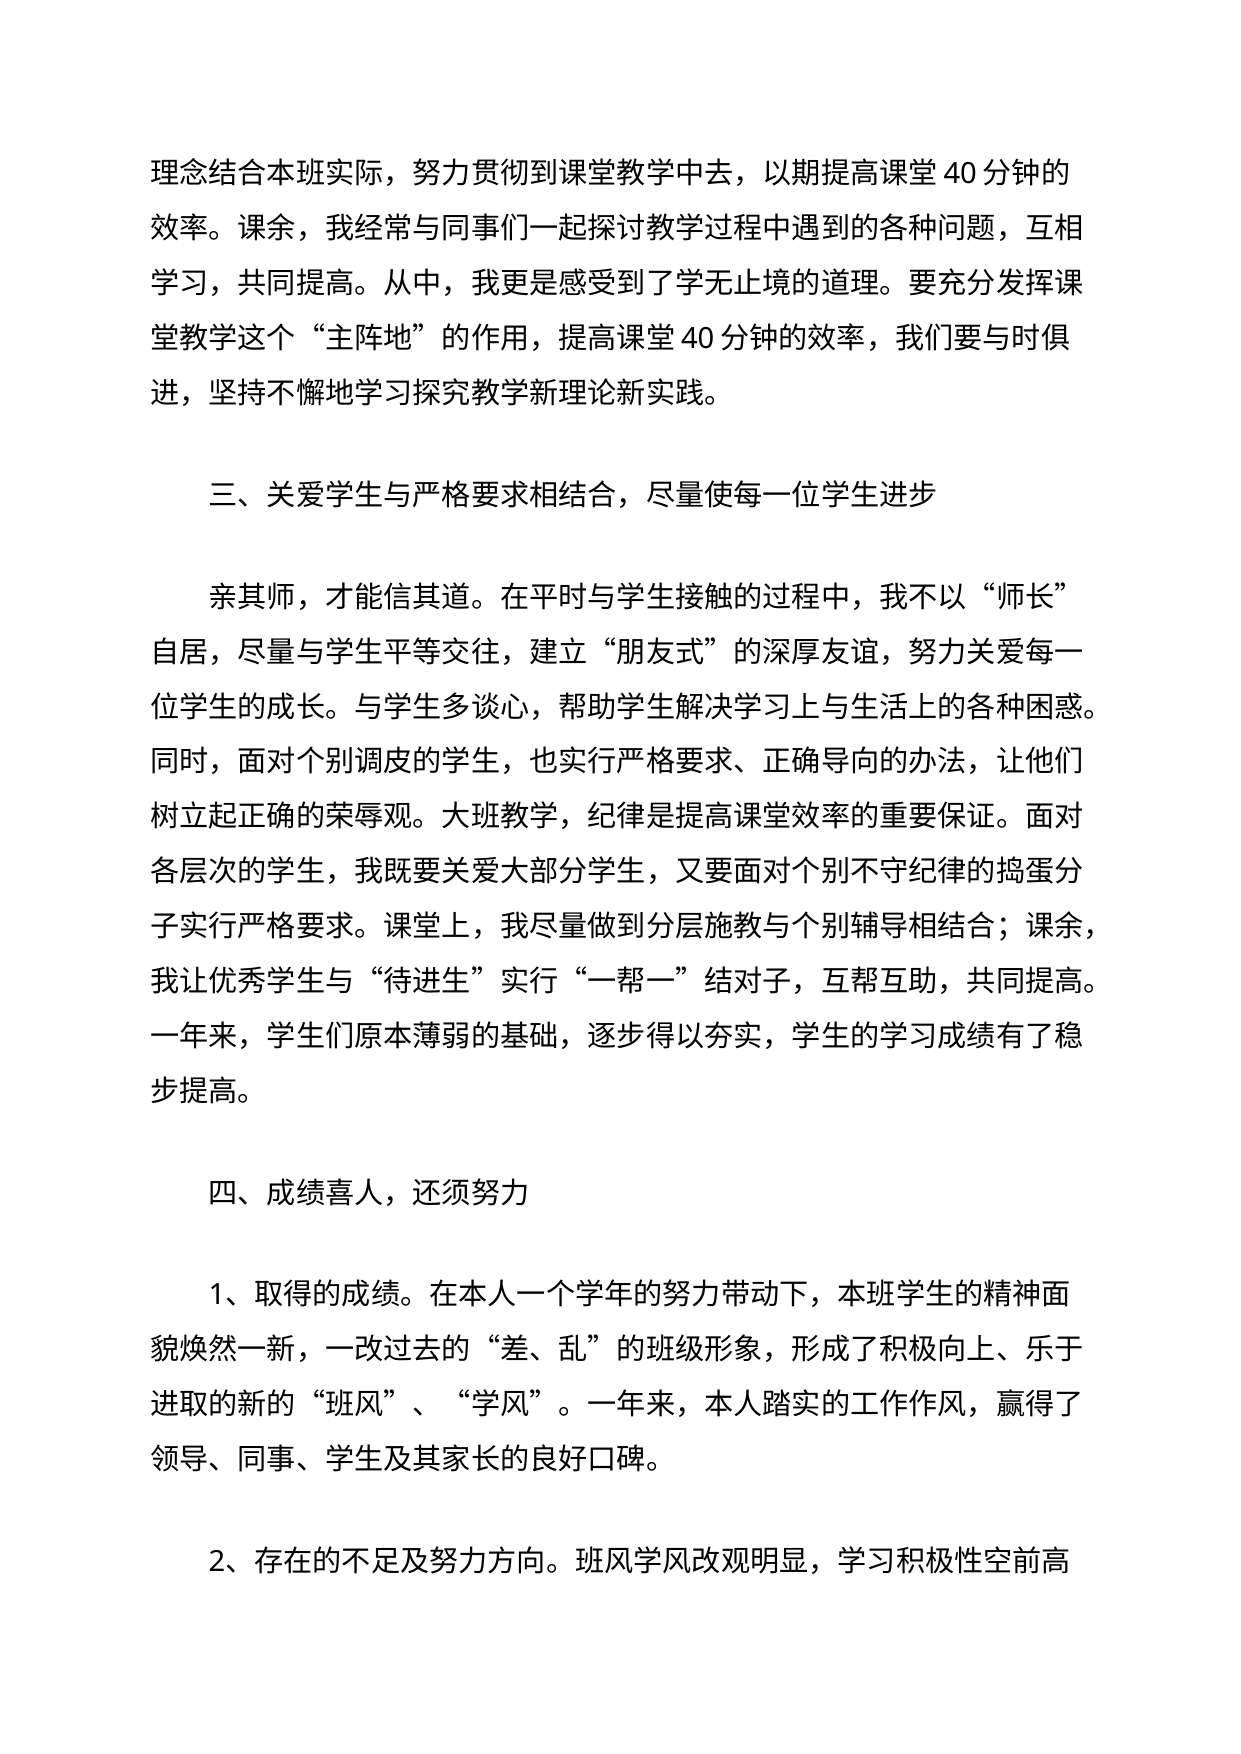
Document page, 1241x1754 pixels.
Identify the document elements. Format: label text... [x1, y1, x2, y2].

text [150, 1537, 1090, 1580]
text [150, 150, 1090, 412]
text 亲其师，才能信其道。在平时与学生接触的过程中，我不以“师长”自居，尽量与学生平等交往，建立“朋友式”的深厚友谊，努力关爱每一位学生的成长。与学生多谈心，帮助学生解决学习上与生活上的各种困惑。同时，面对个别调皮的学生，也实行严格要求、正确导向的办法，让他们树立起正确的荣辱观。大班教学，纪律是提高课堂效率的重要保证。面对各层次的学生，我既要关爱大部分学生，又要面对个别不守纪律的捣蛋分子实行严格要求。课堂上，我尽量做到分层施教与个别辅导相结合；课余，我让优秀学生与“待进生”实行“一帮一”结对子，互帮互助，共同提高。一年来，学生们原本薄弱的基础，逐步得以夯实，学生的学习成绩有了稳步提高。 [150, 573, 1090, 1110]
text 四、成绩喜人，还须努力 [150, 1169, 1090, 1211]
text 1、取得的成绩。在本人一个学年的努力带动下，本班学生的精神面貌焕然一新，一改过去的“差、乱”的班级形象，形成了积极向上、乐于进取的新的“班风”、“学风”。一年来，本人踏实的工作作风，赢得了领导、同事、学生及其家长的良好口碑。 [150, 1271, 1090, 1478]
text 三、关爱学生与严格要求相结合，尽量使每一位学生进步 [150, 472, 1090, 514]
